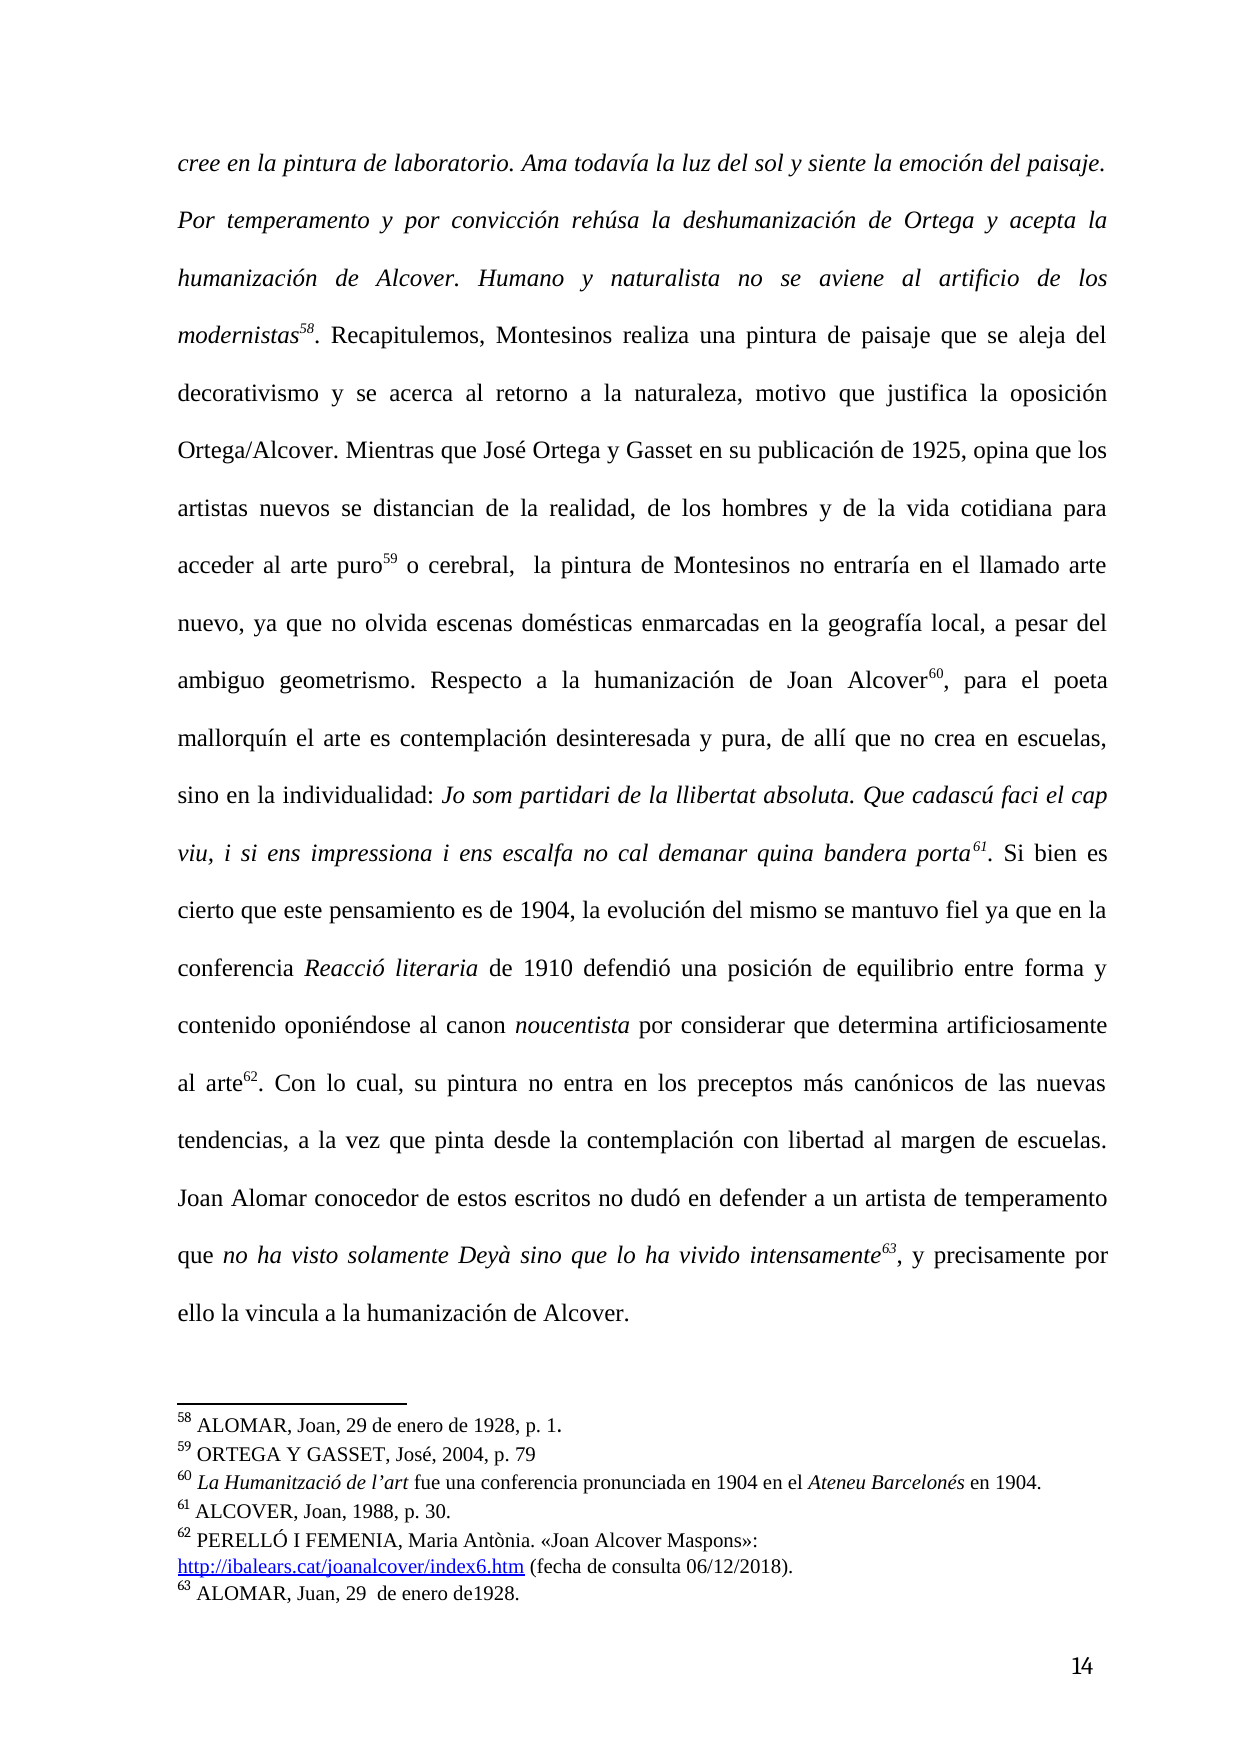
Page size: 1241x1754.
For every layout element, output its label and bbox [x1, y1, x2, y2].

text [177, 148, 1108, 1326]
